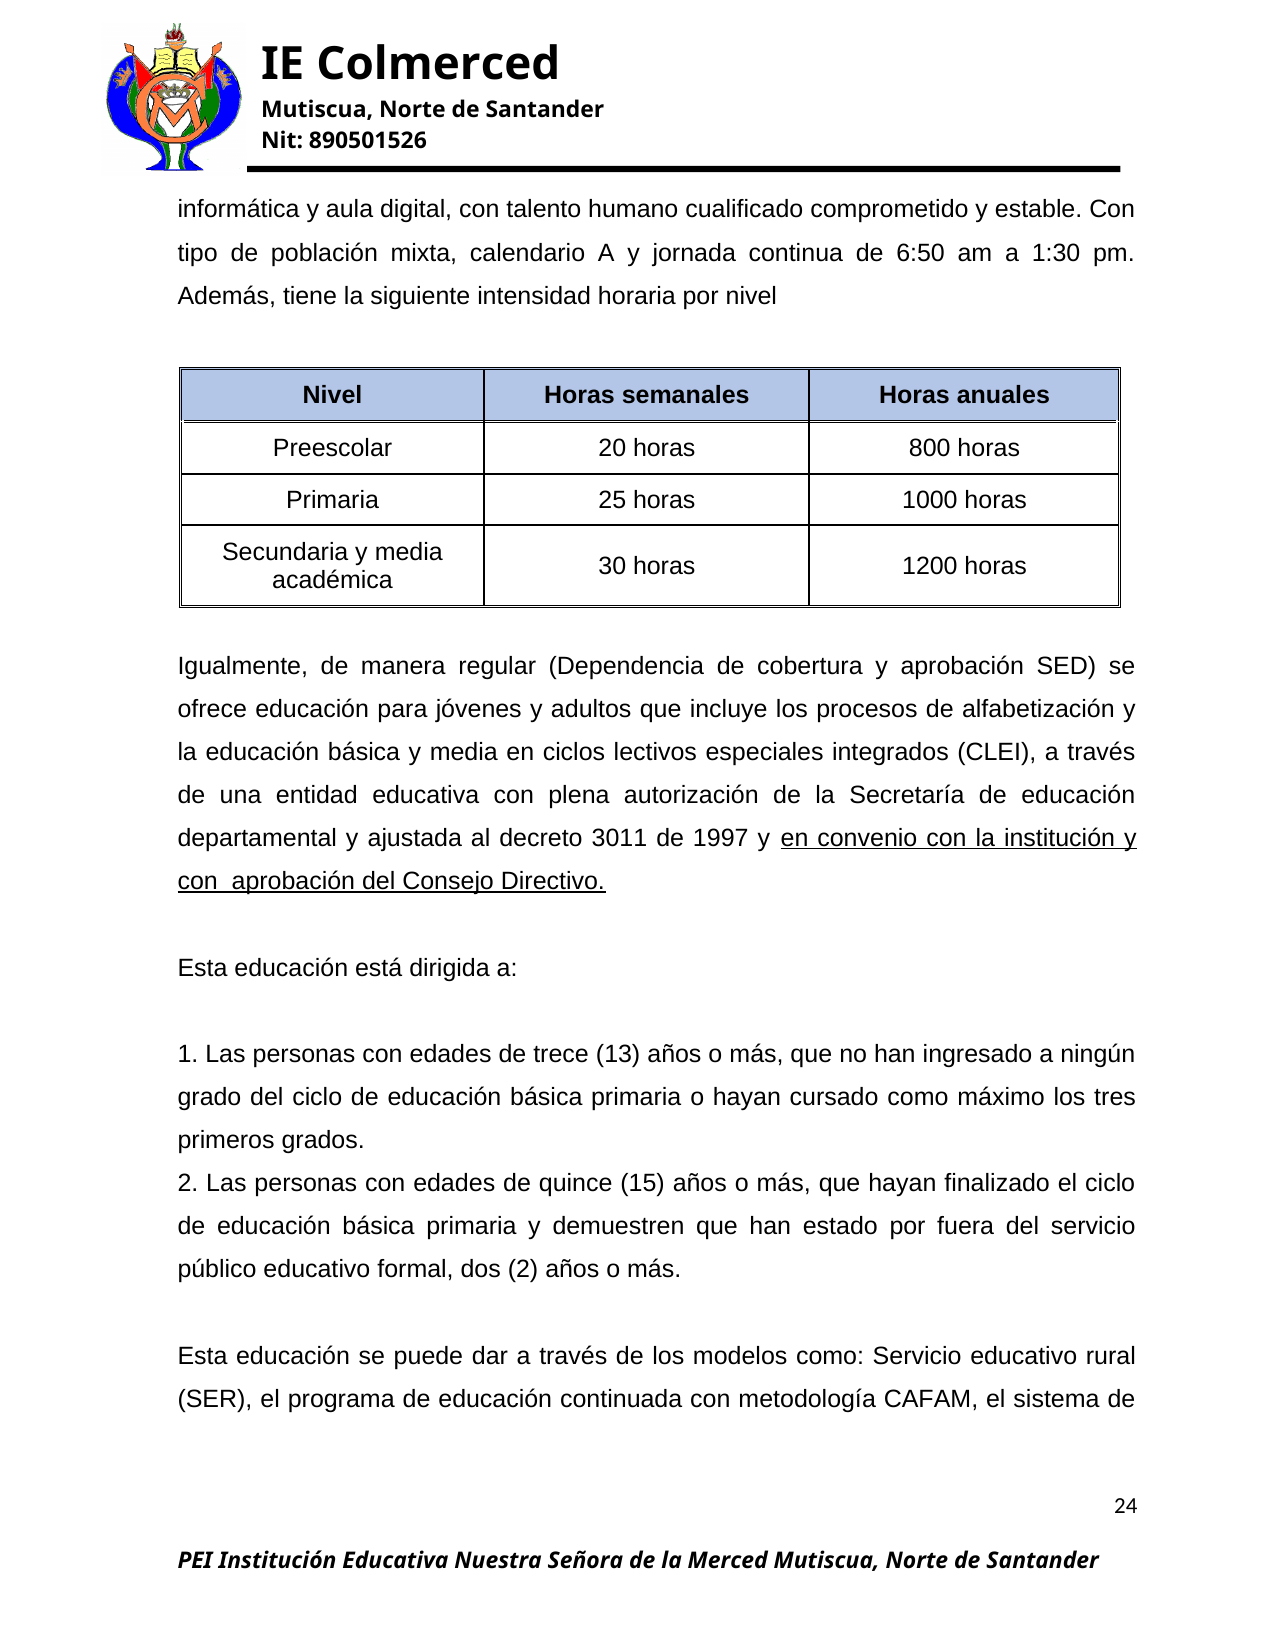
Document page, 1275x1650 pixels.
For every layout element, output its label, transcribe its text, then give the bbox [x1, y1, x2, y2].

text Esta educación está dirigida a: [177, 953, 1137, 981]
text Igualmente, de manera regular (Dependencia de cobertura y aprobación SED) se ofrece educación para jóvenes y adultos que incluye los procesos de alfabetización y la educación básica y media en ciclos lectivos especiales integrados (CLEI), a través de una entidad educativa con plena autorización de la Secretaría de educación departamental y ajustada al decreto 3011 de 1997 y en convenio con la institución y con aprobación del Consejo Directivo. [177, 651, 1137, 895]
table_cell 800 horas [810, 420, 1118, 472]
table_cell 30 horas [485, 526, 808, 604]
table_cell Preescolar [182, 420, 483, 472]
table_header Horas anuales [810, 370, 1118, 420]
text 2. Las personas con edades de quince (15) años o más, que hayan finalizado el ciclo de educación básica primaria y demuestren que han estado por fuera del servicio público educativo formal, dos (2) años o más. [177, 1168, 1137, 1283]
text 1. Las personas con edades de trece (13) años o más, que no han ingresado a ningún grado del ciclo de educación básica primaria o hayan cursado como máximo los tres primeros grados. [177, 1039, 1137, 1154]
table_cell 1000 horas [810, 475, 1118, 524]
picture [101, 22, 247, 176]
table_cell 20 horas [485, 423, 808, 472]
table_cell Secundaria y media académica [182, 526, 483, 604]
table_cell 1200 horas [810, 526, 1118, 604]
table_cell 25 horas [485, 475, 808, 524]
table_header Horas semanales [485, 370, 808, 420]
table_cell Primaria [182, 475, 483, 524]
table_header Nivel [182, 370, 483, 420]
